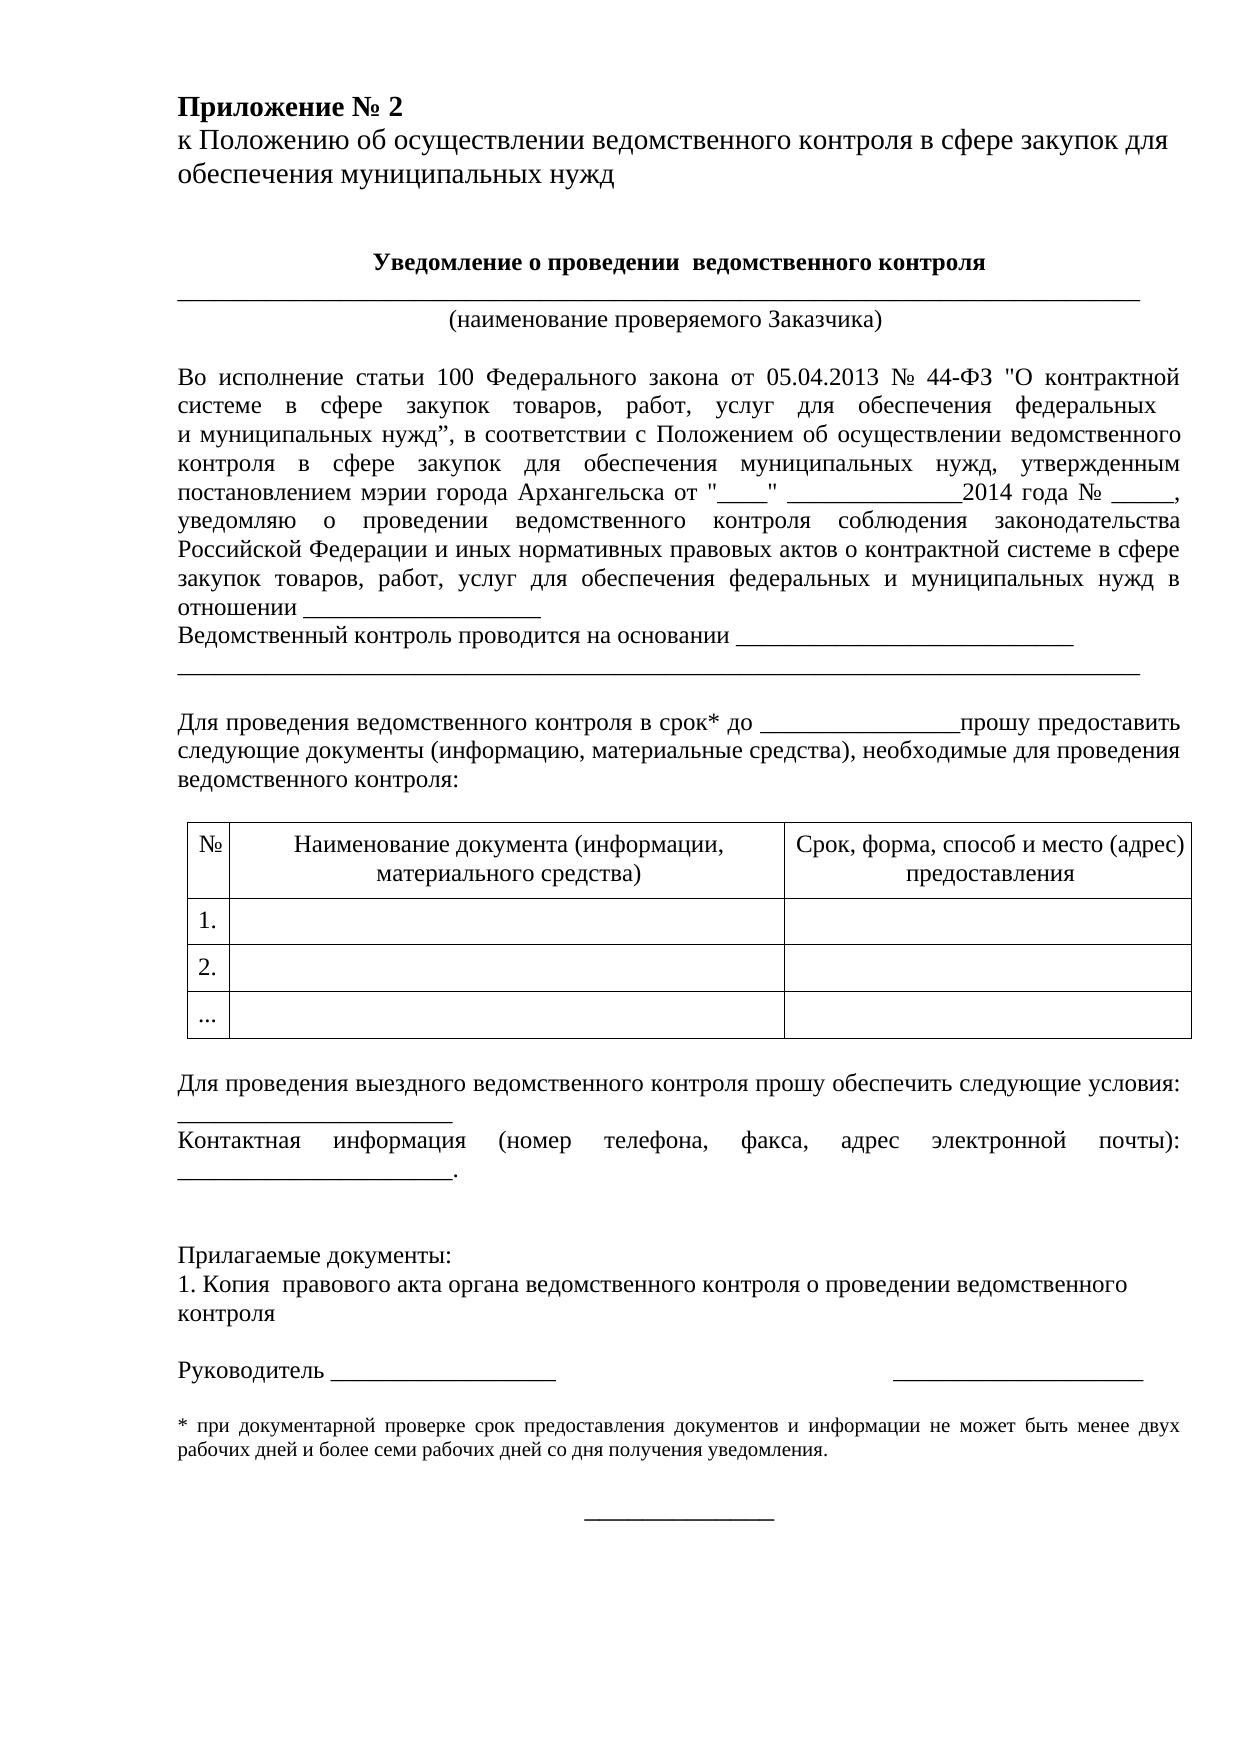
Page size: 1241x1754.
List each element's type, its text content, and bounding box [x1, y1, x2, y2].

table_cell [785, 945, 1191, 991]
text _____________________________________________________________________________ [177, 276, 1181, 304]
text Приложение № 2 [177, 89, 1181, 122]
text 1. Копия правового акта органа ведомственного контроля о проведении ведомственного контроля [177, 1269, 1181, 1327]
text * при документарной проверке срок предоставления документов и информации не может быть менее двух рабочих дней и более семи рабочих дней со дня получения уведомления. [177, 1413, 1181, 1461]
text _____________ [177, 1490, 1181, 1523]
table_header Срок, форма, способ и место (адрес) предоставления [785, 823, 1191, 897]
table_cell 2. [188, 945, 229, 991]
text Уведомление о проведении ведомственного контроля [177, 247, 1181, 276]
table_cell [230, 899, 784, 944]
text Для проведения ведомственного контроля в срок* до ________________прошу предоставить следующие документы (информацию, материальные средства), необходимые для проведения ведомственного контроля: [177, 707, 1181, 793]
text Во исполнение статьи 100 Федерального закона от 05.04.2013 № 44-ФЗ "О контрактной системе в сфере закупок товаров, работ, услуг для обеспечения федеральных и муниципальных нужд”, в соответствии с Положением об осуществлении ведомственного контроля в сфере закупок для обеспечения муниципальных нужд, утвержденным постановлением мэрии города Архангельска от "____" ______________2014 года № _____, уведомляю о проведении ведомственного контроля соблюдения законодательства Российской Федерации и иных нормативных правовых актов о контрактной системе в сфере закупок товаров, работ, услуг для обеспечения федеральных и муниципальных нужд в отношении ___________________ [177, 362, 1181, 621]
text Прилагаемые документы: [177, 1240, 1181, 1269]
table_cell 1. [188, 899, 229, 944]
table_header Наименование документа (информации, материального средства) [230, 823, 784, 897]
table_cell [230, 992, 784, 1038]
text Ведомственный контроль проводится на основании ___________________________ [177, 621, 1181, 649]
text _____________________________________________________________________________ [177, 649, 1181, 678]
table_cell ... [188, 992, 229, 1038]
text к Положению об осуществлении ведомственного контроля в сфере закупок для обеспечения муниципальных нужд [177, 122, 1181, 189]
text Контактная информация (номер телефона, факса, адрес электронной почты): ______________________. [177, 1125, 1181, 1183]
table_cell [785, 992, 1191, 1038]
table_header № [188, 823, 229, 897]
table_cell [230, 945, 784, 991]
text Для проведения выездного ведомственного контроля прошу обеспечить следующие условия: ______________________ [177, 1068, 1181, 1125]
text Руководитель __________________ ____________________ [177, 1355, 1181, 1384]
text (наименование проверяемого Заказчика) [177, 304, 1181, 333]
table_cell [785, 899, 1191, 944]
